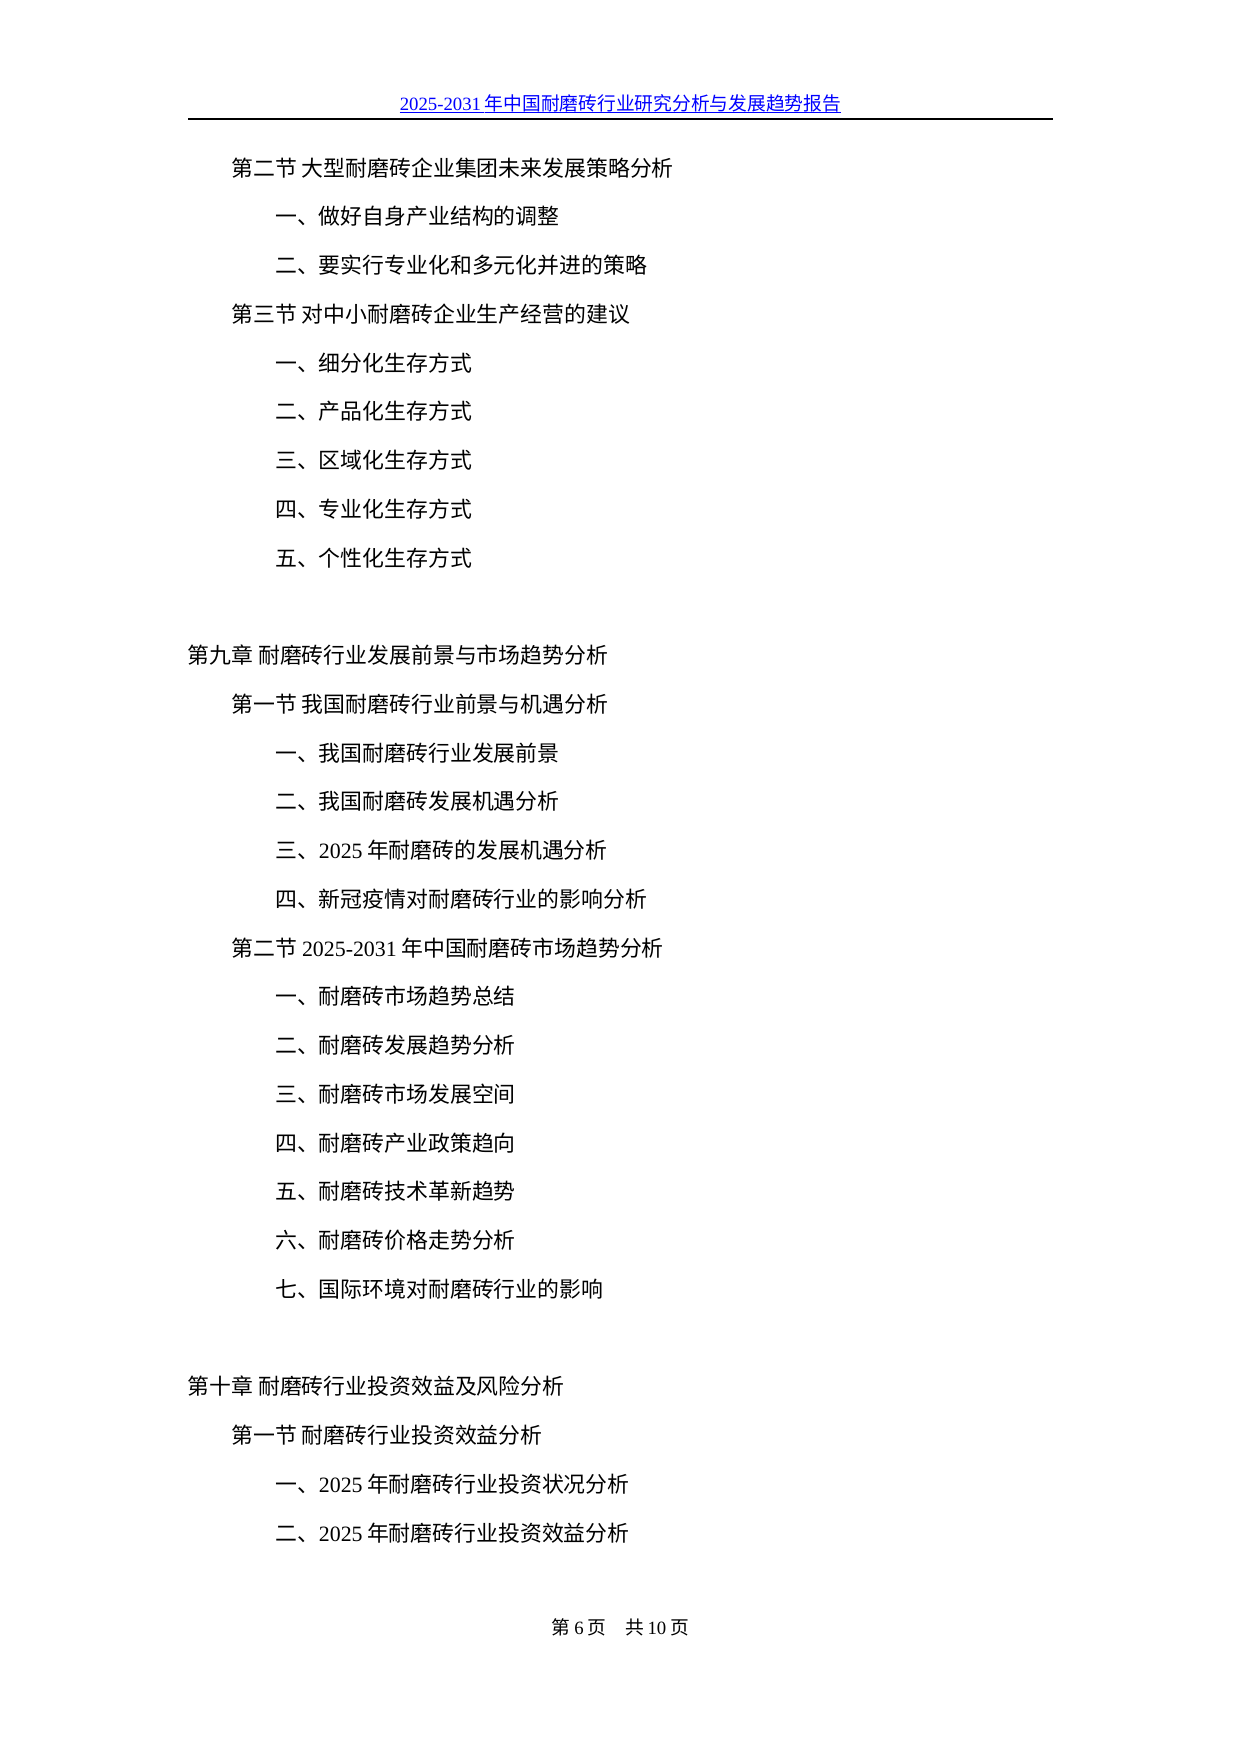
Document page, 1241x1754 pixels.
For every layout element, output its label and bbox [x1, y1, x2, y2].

text [187, 150, 1053, 1548]
